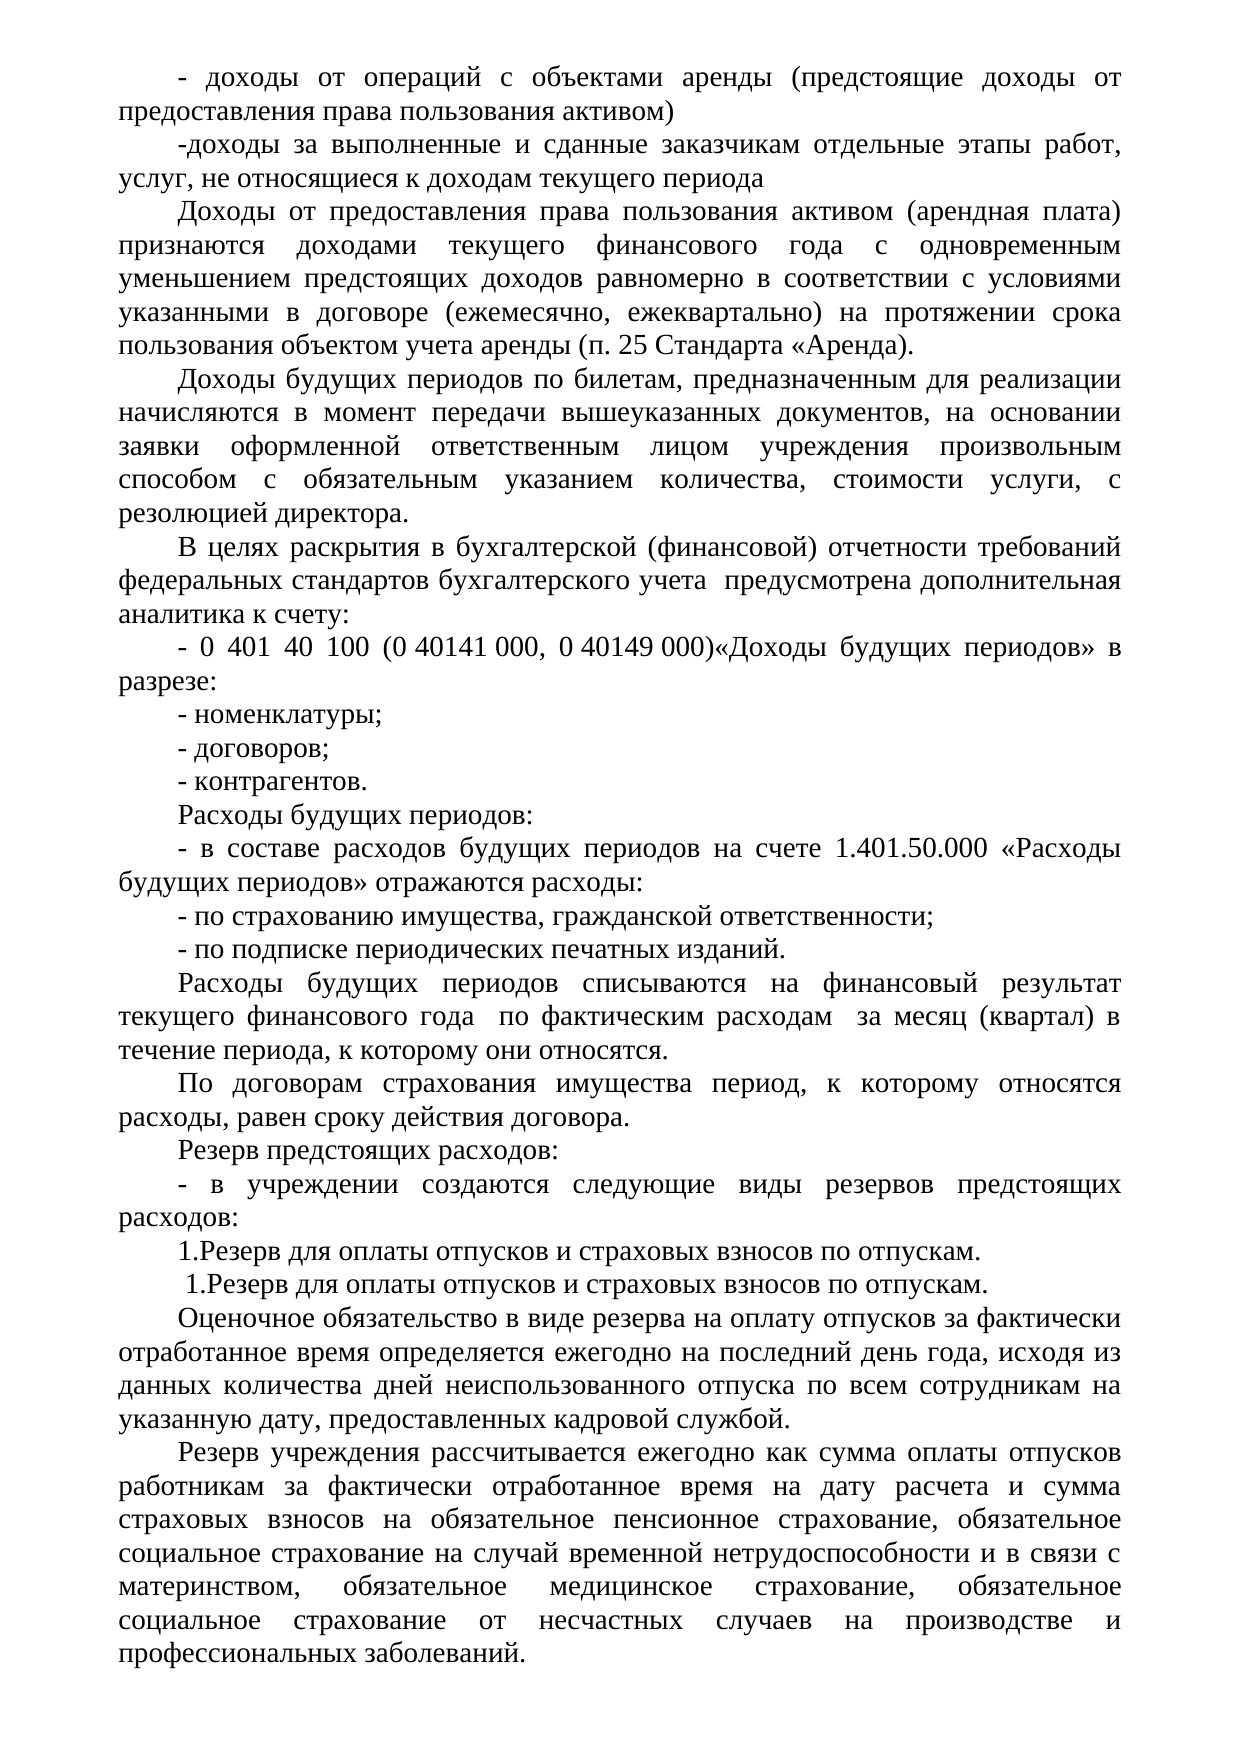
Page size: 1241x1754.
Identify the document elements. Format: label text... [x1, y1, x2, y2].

text По договорам страхования имущества период, к которому относятся расходы, равен сроку действия договора. [118, 1065, 1122, 1132]
text - по страхованию имущества, гражданской ответственности; [118, 898, 1122, 931]
text - в учреждении создаются следующие виды резервов предстоящих расходов: [118, 1166, 1122, 1233]
text Расходы будущих периодов списываются на финансовый результат текущего финансового года по фактическим расходам за месяц (квартал) в течение периода, к которому они относятся. [118, 965, 1122, 1065]
text Доходы от предоставления права пользования активом (арендная плата) признаются доходами текущего финансового года с одновременным уменьшением предстоящих доходов равномерно в соответствии с условиями указанными в договоре (ежемесячно, ежеквартально) на протяжении срока пользования объектом учета аренды (п. 25 Стандарта «Аренда). [118, 193, 1122, 361]
text - 0 401 40 100 (0 40141 000, 0 40149 000)«Доходы будущих периодов» в разрезе: [118, 629, 1122, 696]
text Доходы будущих периодов по билетам, предназначенным для реализации начисляются в момент передачи вышеуказанных документов, на основании заявки оформленной ответственным лицом учреждения произвольным способом с обязательным указанием количества, стоимости услуги, с резолюцией директора. [118, 361, 1122, 529]
text - договоров; [118, 730, 1122, 763]
text Резерв предстоящих расходов: [118, 1132, 1122, 1166]
text - по подписке периодических печатных изданий. [118, 931, 1122, 965]
text Расходы будущих периодов: [118, 797, 1122, 831]
text - в составе расходов будущих периодов на счете 1.401.50.000 «Расходы будущих периодов» отражаются расходы: [118, 831, 1122, 898]
text -доходы за выполненные и сданные заказчикам отдельные этапы работ, услуг, не относящиеся к доходам текущего периода [118, 126, 1122, 193]
text - номенклатуры; [118, 696, 1122, 730]
text - контрагентов. [118, 763, 1122, 797]
text 1.Резерв для оплаты отпусков и страховых взносов по отпускам. [118, 1267, 1122, 1300]
text - доходы от операций с объектами аренды (предстоящие доходы от предоставления права пользования активом) [118, 59, 1122, 126]
text Резерв учреждения рассчитывается ежегодно как сумма оплаты отпусков работникам за фактически отработанное время на дату расчета и сумма страховых взносов на обязательное пенсионное страхование, обязательное социальное страхование на случай временной нетрудоспособности и в связи с материнством, обязательное медицинское страхование, обязательное социальное страхование от несчастных случаев на производстве и профессиональных заболеваний. [118, 1434, 1122, 1669]
text 1.Резерв для оплаты отпусков и страховых взносов по отпускам. [118, 1233, 1122, 1267]
text Оценочное обязательство в виде резерва на оплату отпусков за фактически отработанное время определяется ежегодно на последний день года, исходя из данных количества дней неиспользованного отпуска по всем сотрудникам на указанную дату, предоставленных кадровой службой. [118, 1300, 1122, 1434]
text В целях раскрытия в бухгалтерской (финансовой) отчетности требований федеральных стандартов бухгалтерского учета предусмотрена дополнительная аналитика к счету: [118, 529, 1122, 629]
